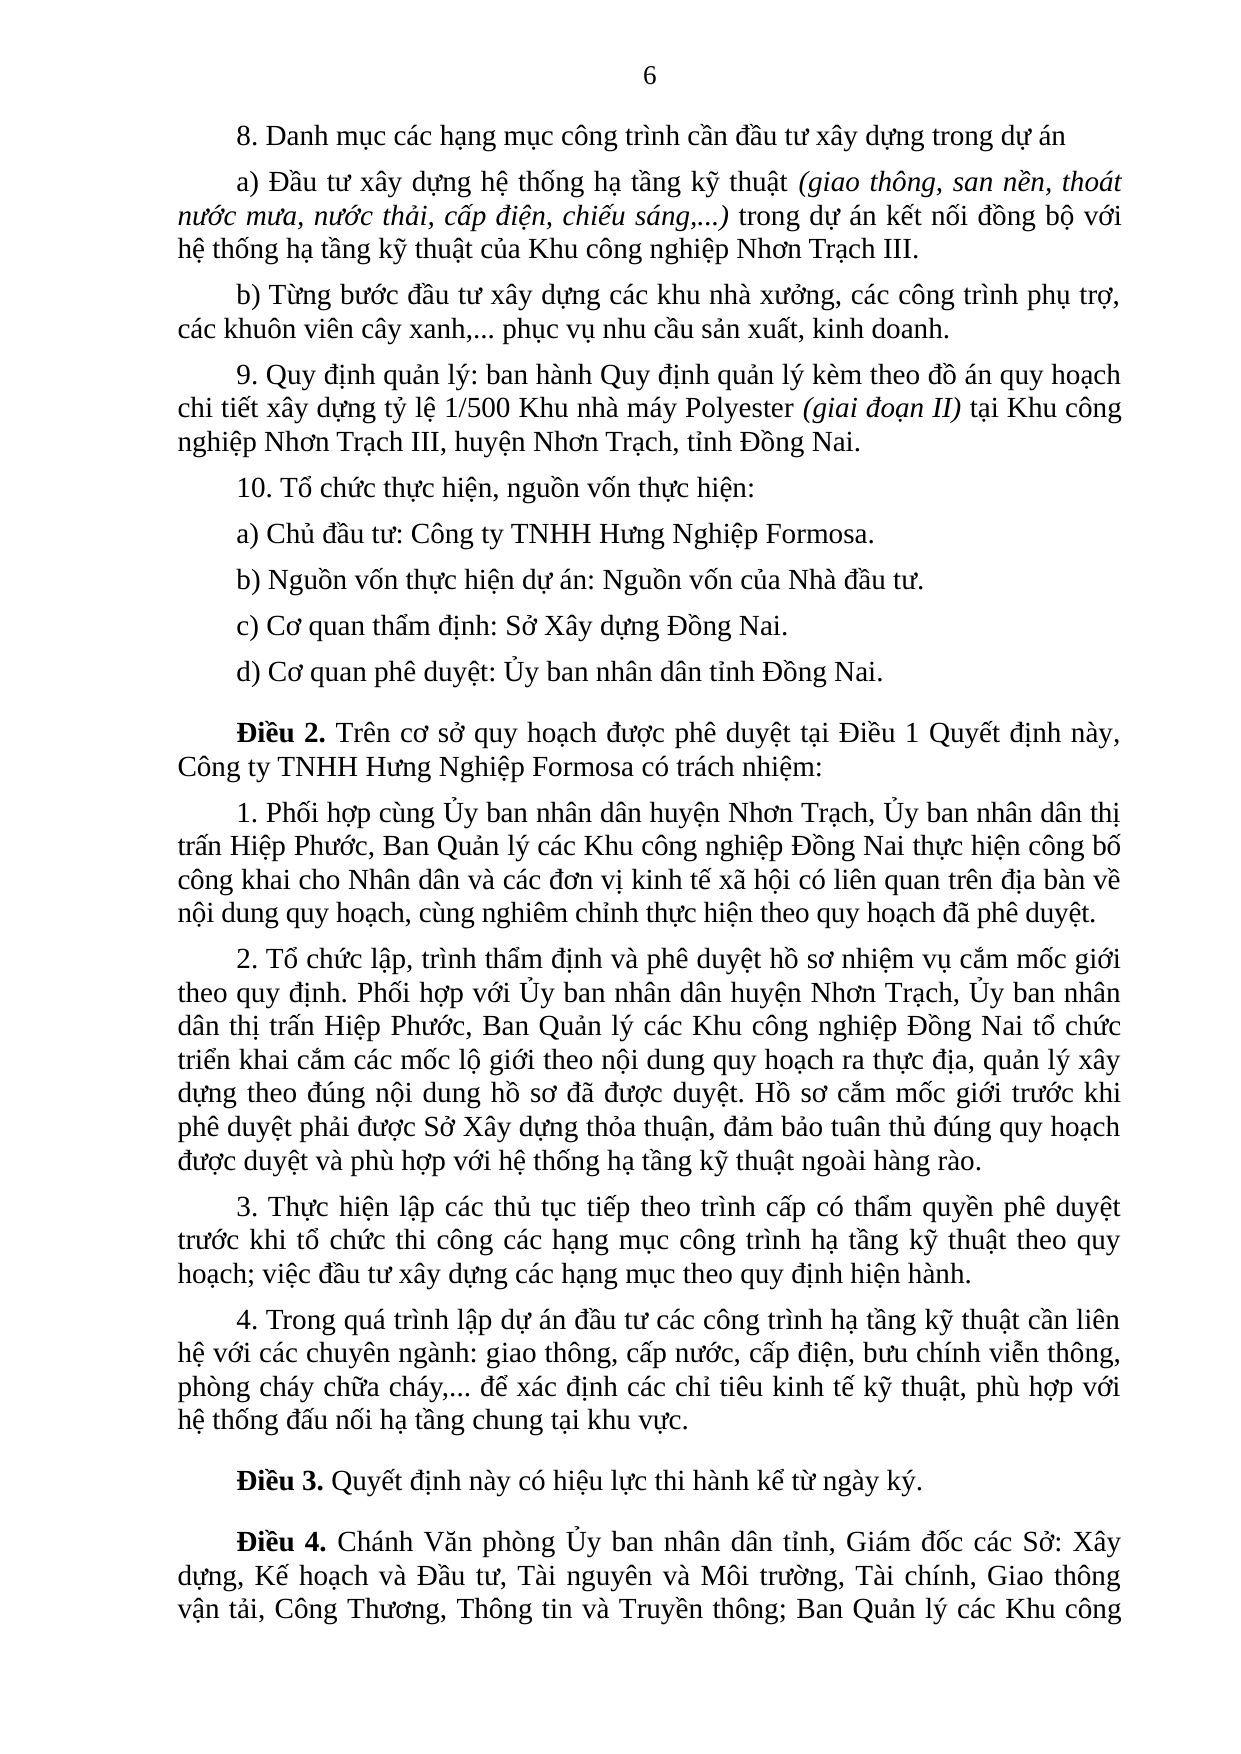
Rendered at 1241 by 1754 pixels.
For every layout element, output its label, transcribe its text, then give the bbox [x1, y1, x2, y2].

text 9. Quy định quản lý: ban hành Quy định quản lý kèm theo đồ án quy hoạch chi tiết xây dựng tỷ lệ 1/500 Khu nhà máy Polyester (giai đoạn II) tại Khu công nghiệp Nhơn Trạch III, huyện Nhơn Trạch, tỉnh Đồng Nai. [177, 357, 1122, 458]
text b) Từng bước đầu tư xây dựng các khu nhà xưởng, các công trình phụ trợ, các khuôn viên cây xanh,... phục vụ nhu cầu sản xuất, kinh doanh. [177, 277, 1122, 344]
text 3. Thực hiện lập các thủ tục tiếp theo trình cấp có thẩm quyền phê duyệt trước khi tổ chức thi công các hạng mục công trình hạ tầng kỹ thuật theo quy hoạch; việc đầu tư xây dựng các hạng mục theo quy định hiện hành. [177, 1189, 1122, 1289]
text 1. Phối hợp cùng Ủy ban nhân dân huyện Nhơn Trạch, Ủy ban nhân dân thị trấn Hiệp Phước, Ban Quản lý các Khu công nghiệp Đồng Nai thực hiện công bố công khai cho Nhân dân và các đơn vị kinh tế xã hội có liên quan trên địa bàn về nội dung quy hoạch, cùng nghiêm chỉnh thực hiện theo quy hoạch đã phê duyệt. [177, 795, 1122, 929]
text c) Cơ quan thẩm định: Sở Xây dựng Đồng Nai. [236, 608, 1122, 642]
text Ðiều 3. Quyết định này có hiệu lực thi hành kể từ ngày ký. [177, 1463, 1122, 1497]
text d) Cơ quan phê duyệt: Ủy ban nhân dân tỉnh Đồng Nai. [236, 654, 1122, 688]
text a) Chủ đầu tư: Công ty TNHH Hưng Nghiệp Formosa. [236, 516, 1122, 550]
text b) Nguồn vốn thực hiện dự án: Nguồn vốn của Nhà đầu tư. [236, 562, 1122, 596]
text 8. Danh mục các hạng mục công trình cần đầu tư xây dựng trong dự án [177, 118, 1122, 152]
text 4. Trong quá trình lập dự án đầu tư các công trình hạ tầng kỹ thuật cần liên hệ với các chuyên ngành: giao thông, cấp nước, cấp điện, bưu chính viễn thông, phòng cháy chữa cháy,... để xác định các chỉ tiêu kinh tế kỹ thuật, phù hợp với hệ thống đấu nối hạ tầng chung tại khu vực. [177, 1302, 1122, 1436]
text 10. Tổ chức thực hiện, nguồn vốn thực hiện: [177, 470, 1122, 504]
text a) Đầu tư xây dựng hệ thống hạ tầng kỹ thuật (giao thông, san nền, thoát nước mưa, nước thải, cấp điện, chiếu sáng,...) trong dự án kết nối đồng bộ với hệ thống hạ tầng kỹ thuật của Khu công nghiệp Nhơn Trạch III. [177, 164, 1122, 265]
text Ðiều 2. Trên cơ sở quy hoạch được phê duyệt tại Điều 1 Quyết định này, Công ty TNHH Hưng Nghiệp Formosa có trách nhiệm: [177, 715, 1122, 782]
text 2. Tổ chức lập, trình thẩm định và phê duyệt hồ sơ nhiệm vụ cắm mốc giới theo quy định. Phối hợp với Ủy ban nhân dân huyện Nhơn Trạch, Ủy ban nhân dân thị trấn Hiệp Phước, Ban Quản lý các Khu công nghiệp Đồng Nai tổ chức triển khai cắm các mốc lộ giới theo nội dung quy hoạch ra thực địa, quản lý xây dựng theo đúng nội dung hồ sơ đã được duyệt. Hồ sơ cắm mốc giới trước khi phê duyệt phải được Sở Xây dựng thỏa thuận, đảm bảo tuân thủ đúng quy hoạch được duyệt và phù hợp với hệ thống hạ tầng kỹ thuật ngoài hàng rào. [177, 941, 1122, 1176]
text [177, 1524, 1122, 1625]
